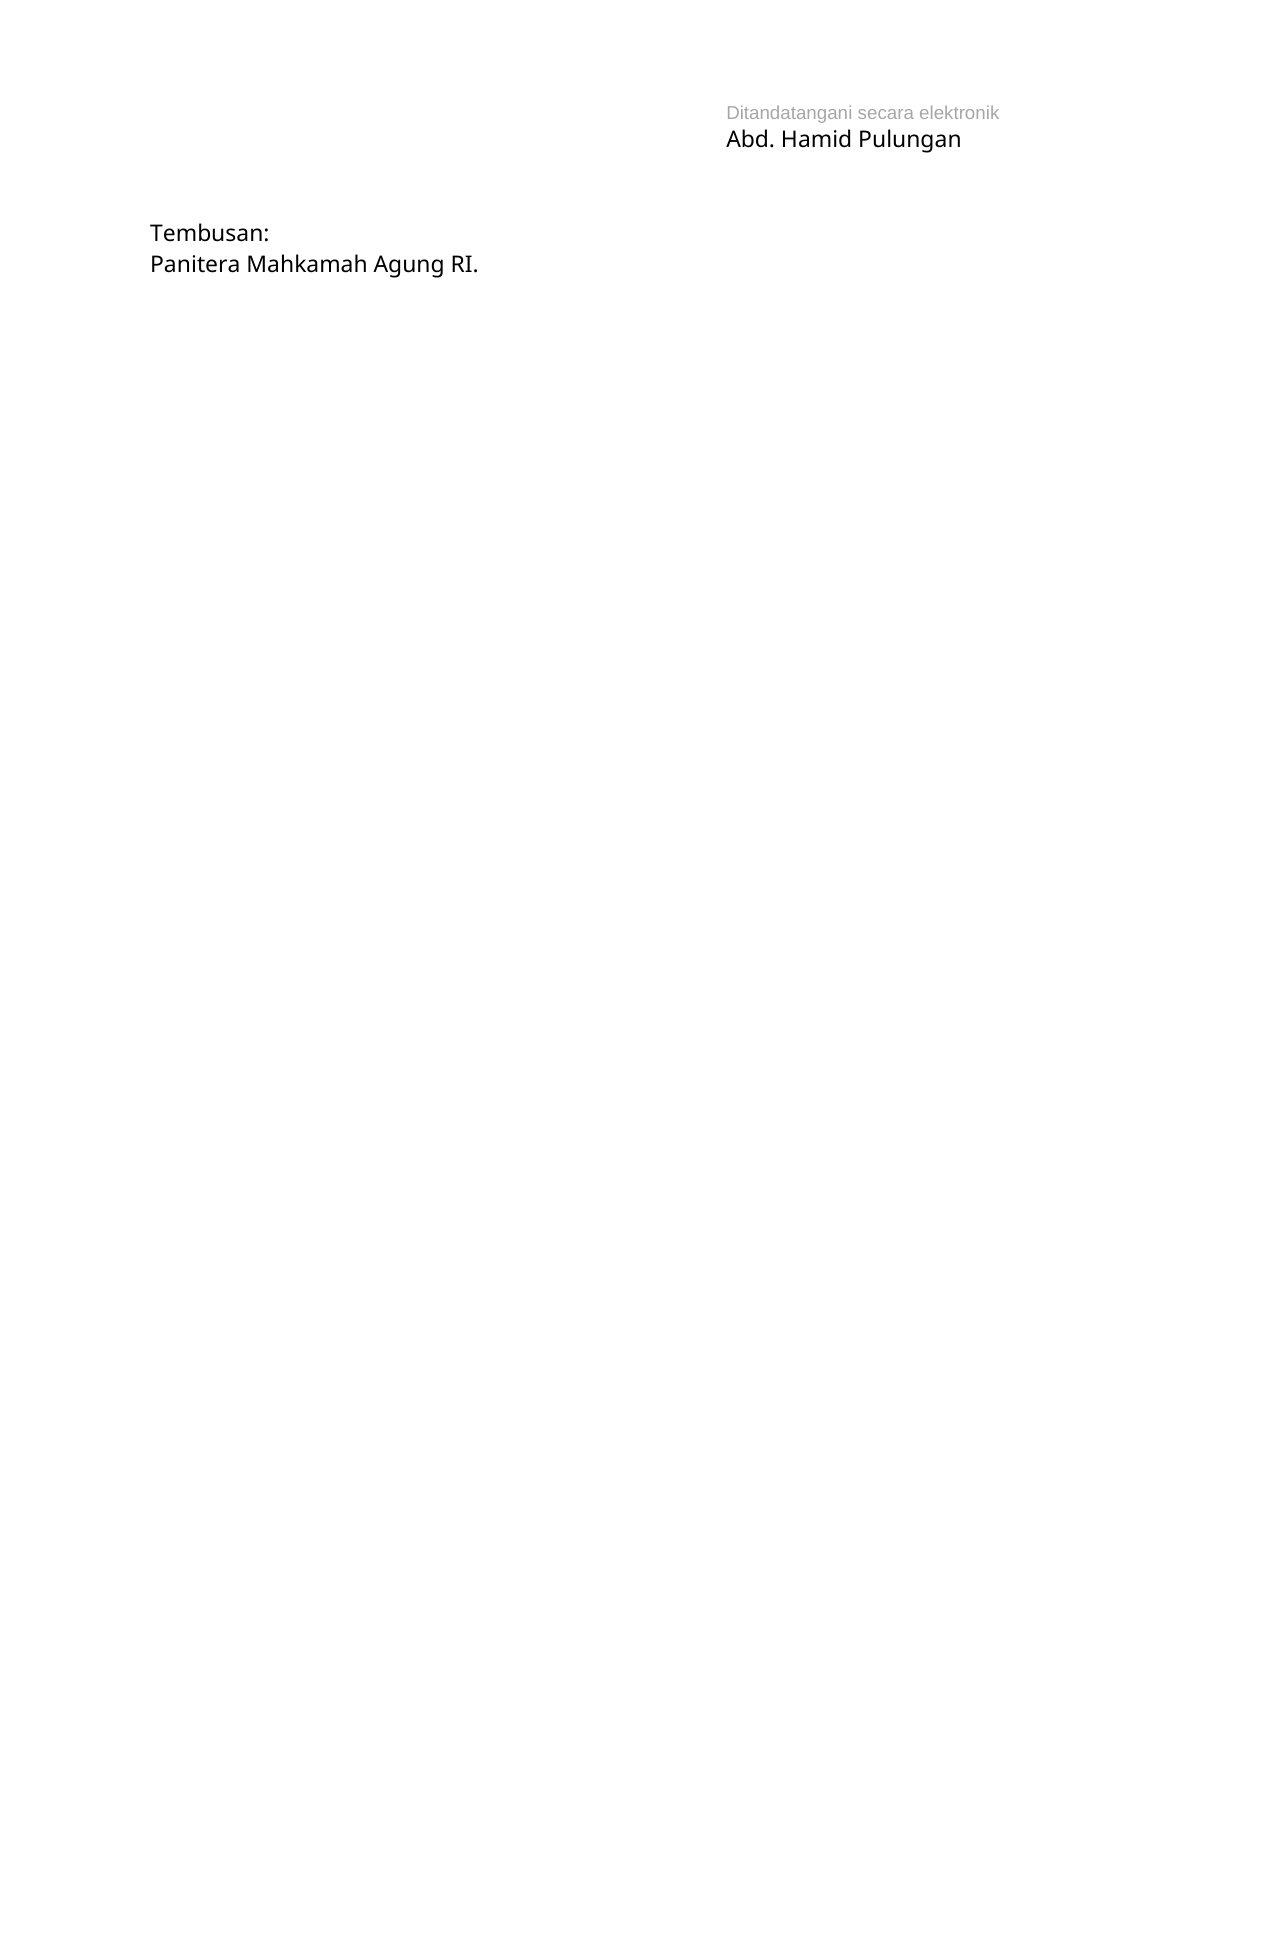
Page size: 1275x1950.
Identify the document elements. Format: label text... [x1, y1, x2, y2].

text Abd. Hamid Pulungan [726, 123, 1127, 154]
text Panitera Mahkamah Agung RI. [150, 248, 1127, 279]
text Ditandatangani secara elektronik [726, 102, 1127, 123]
text Tembusan: [150, 217, 1127, 248]
